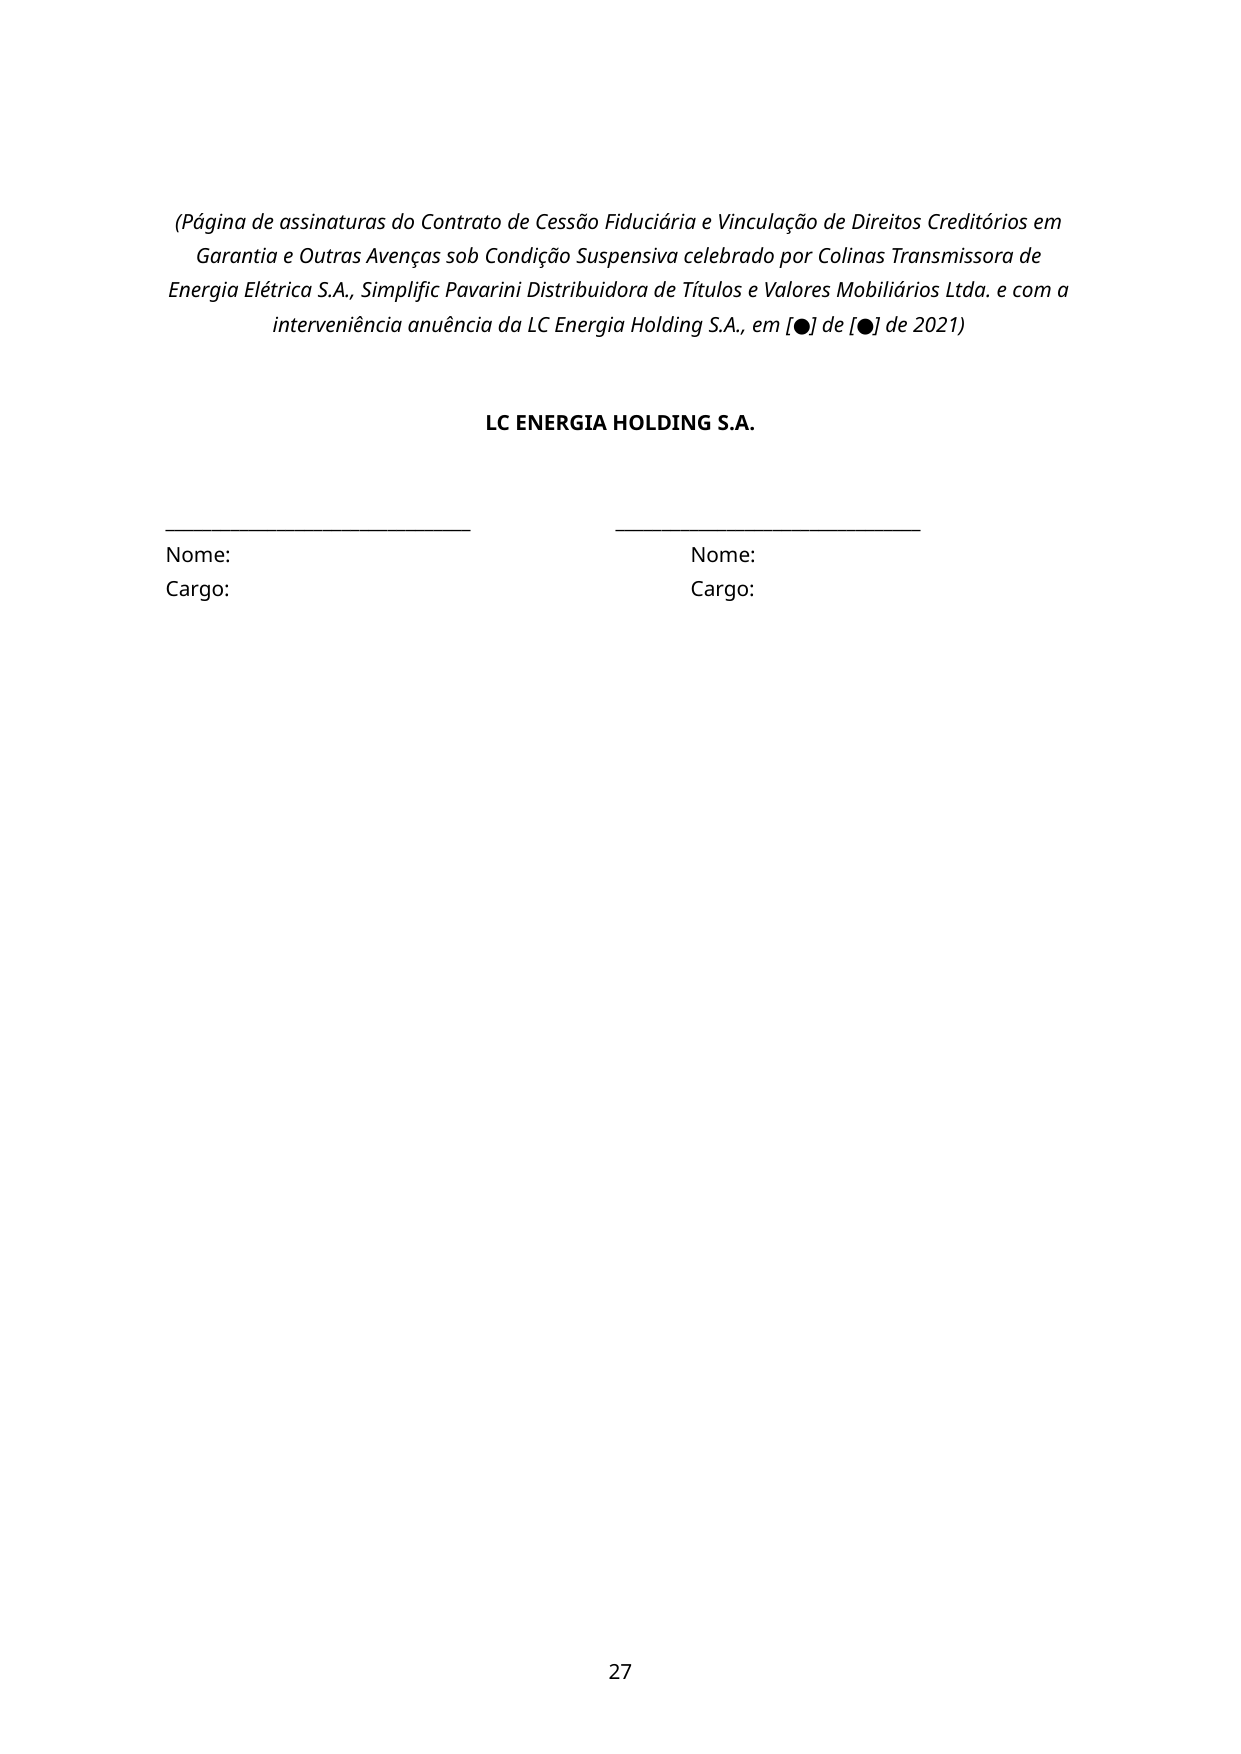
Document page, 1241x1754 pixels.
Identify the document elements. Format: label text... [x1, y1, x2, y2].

text LC ENERGIA HOLDING S.A. [165, 408, 1075, 436]
text (Página de assinaturas do Contrato de Cessão Fiduciária e Vinculação de Direitos Creditórios em Garantia e Outras Avenças sob Condição Suspensiva celebrado por Colinas Transmissora de Energia Elétrica S.A., Simplific Pavarini Distribuidora de Títulos e Valores Mobiliários Ltda. e com a interveniência anuência da LC Energia Holding S.A., em [●] de [●] de 2021) [165, 207, 1075, 338]
text _________________________________ _________________________________ Nome: Nome: Cargo: Cargo: [165, 506, 1075, 603]
